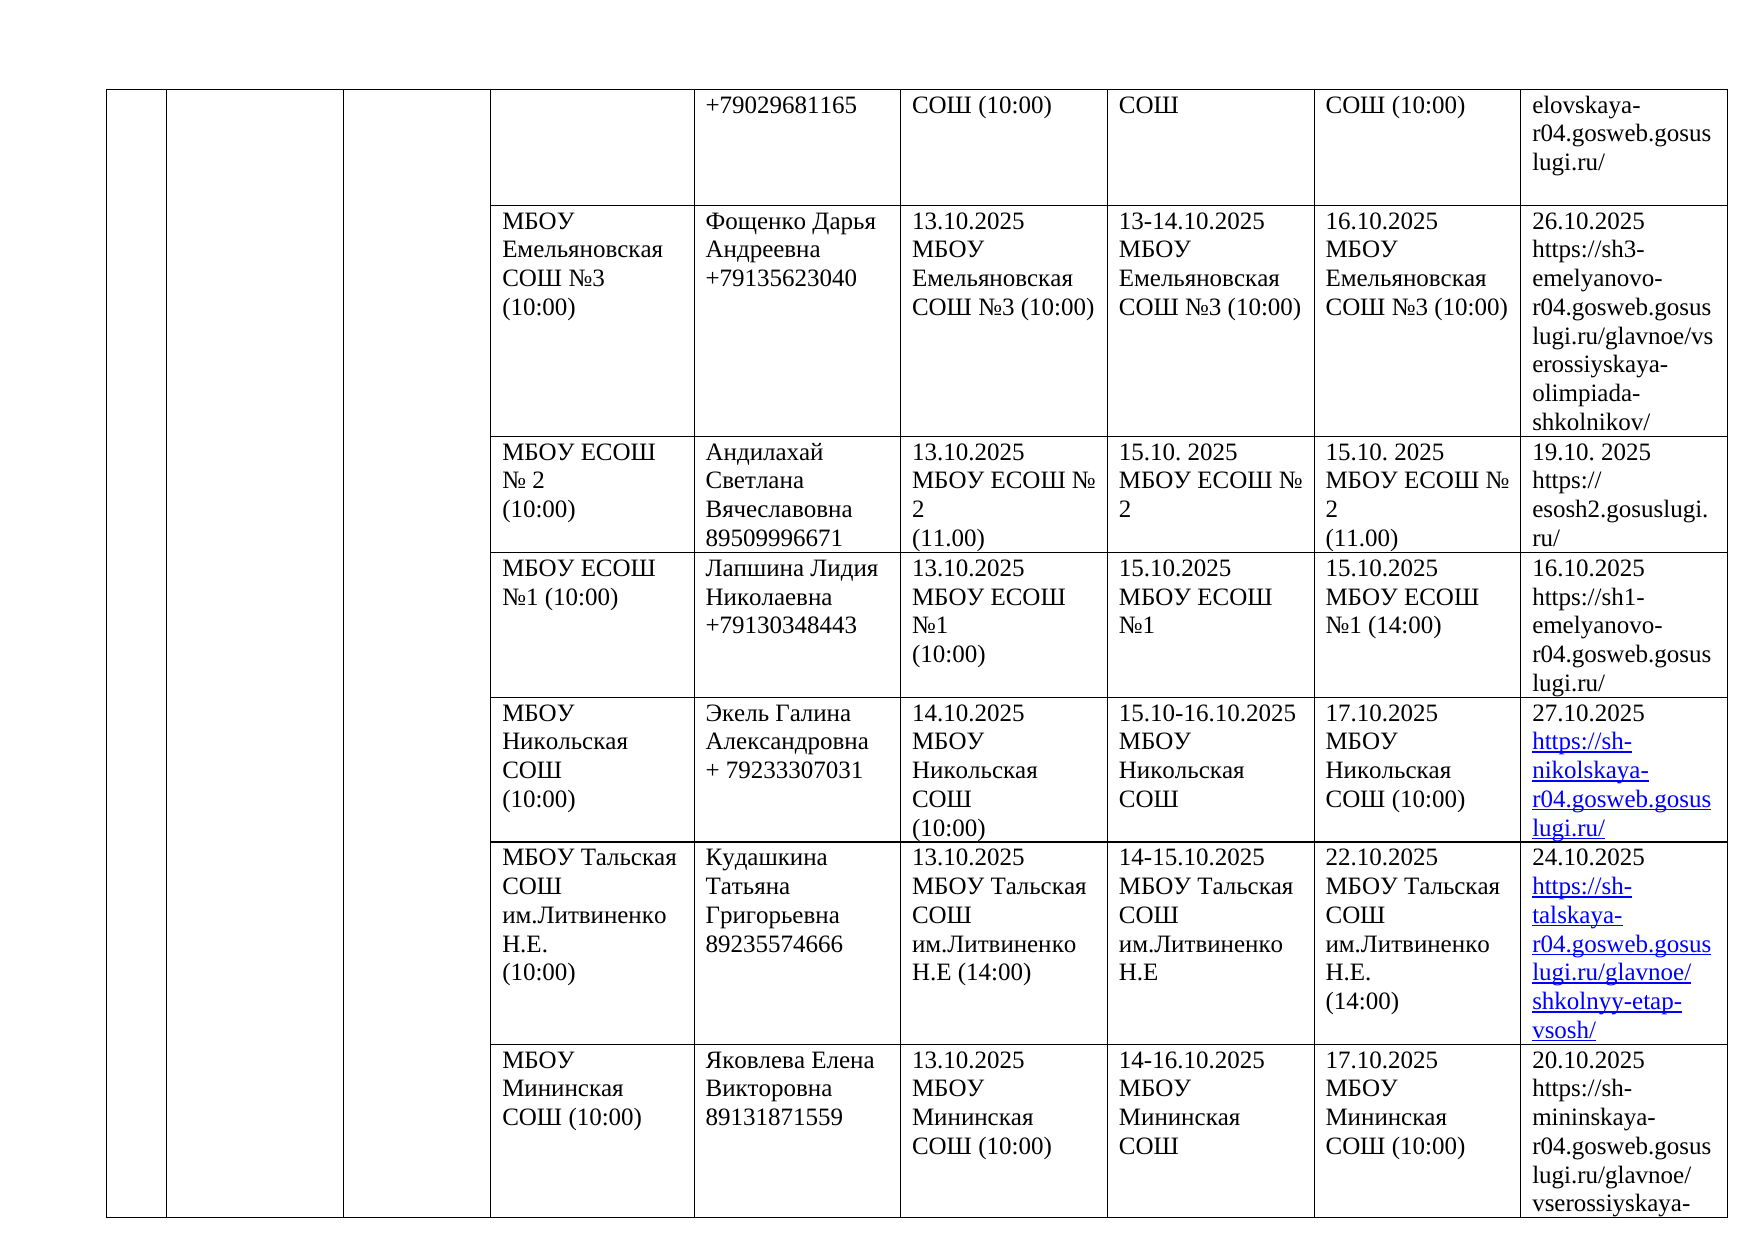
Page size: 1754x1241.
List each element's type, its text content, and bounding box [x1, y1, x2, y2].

table_cell МБОУ Тальская СОШ им.Литвиненко Н.Е. (10:00) [491, 843, 694, 1044]
table_cell 15.10. 2025 МБОУ ЕСОШ № 2 [1108, 437, 1314, 552]
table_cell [1315, 1045, 1520, 1217]
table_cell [901, 1045, 1107, 1217]
table_cell 19.10. 2025 https://esosh2.gosuslugi.ru/ [1521, 437, 1727, 552]
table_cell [1521, 1045, 1727, 1217]
table_cell 26.10.2025 https://sh3-emelyanovo-r04.gosweb.gosuslugi.ru/glavnoe/vserossiyskaya-olimpiada-shkolnikov/ [1521, 206, 1727, 436]
table_cell 15.10-16.10.2025 МБОУ Никольская СОШ [1108, 698, 1314, 841]
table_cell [1521, 90, 1727, 205]
table_cell Андилахай Светлана Вячеславовна 89509996671 [695, 437, 900, 552]
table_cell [1108, 1045, 1314, 1217]
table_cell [1315, 90, 1520, 205]
table_cell 17.10.2025 МБОУ Никольская СОШ (10:00) [1315, 698, 1520, 841]
table_cell МБОУ ЕСОШ № 2 (10:00) [491, 437, 694, 552]
table_cell 14-15.10.2025 МБОУ Тальская СОШ им.Литвиненко Н.Е [1108, 843, 1314, 1044]
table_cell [695, 90, 900, 205]
table_cell 15.10. 2025 МБОУ ЕСОШ № 2 (11.00) [1315, 437, 1520, 552]
table_cell 14.10.2025 МБОУ Никольская СОШ (10:00) [901, 698, 1107, 841]
table_cell 27.10.2025 https://sh-nikolskaya-r04.gosweb.gosuslugi.ru/ [1521, 698, 1727, 841]
table_cell 13-14.10.2025 МБОУ Емельяновская СОШ №3 (10:00) [1108, 206, 1314, 436]
table_cell 13.10.2025 МБОУ Тальская СОШ им.Литвиненко Н.Е (14:00) [901, 843, 1107, 1044]
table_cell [901, 90, 1107, 205]
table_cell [1108, 90, 1314, 205]
table_cell 15.10.2025 МБОУ ЕСОШ №1 (14:00) [1315, 553, 1520, 697]
table_cell Лапшина Лидия Николаевна +79130348443 [695, 553, 900, 697]
table_cell МБОУ Никольская СОШ (10:00) [491, 698, 694, 841]
table_cell Фощенко Дарья Андреевна +79135623040 [695, 206, 900, 436]
table_cell МБОУ Емельяновская СОШ №3 (10:00) [491, 206, 694, 436]
table_cell 13.10.2025 МБОУ ЕСОШ №1 (10:00) [901, 553, 1107, 697]
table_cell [491, 90, 694, 205]
table_cell 16.10.2025 https://sh1-emelyanovo-r04.gosweb.gosuslugi.ru/ [1521, 553, 1727, 697]
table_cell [491, 1045, 694, 1217]
table_cell Экель Галина Александровна + 79233307031 [695, 698, 900, 841]
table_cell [695, 1045, 900, 1217]
table_cell МБОУ ЕСОШ №1 (10:00) [491, 553, 694, 697]
table_cell 24.10.2025 https://sh-talskaya-r04.gosweb.gosuslugi.ru/glavnoe/shkolnyy-etap-vsosh/ [1521, 843, 1727, 1044]
table_cell 13.10.2025 МБОУ ЕСОШ № 2 (11.00) [901, 437, 1107, 552]
table_cell 16.10.2025 МБОУ Емельяновская СОШ №3 (10:00) [1315, 206, 1520, 436]
table_cell 22.10.2025 МБОУ Тальская СОШ им.Литвиненко Н.Е. (14:00) [1315, 843, 1520, 1044]
table_cell 13.10.2025 МБОУ Емельяновская СОШ №3 (10:00) [901, 206, 1107, 436]
table_cell Кудашкина Татьяна Григорьевна 89235574666 [695, 843, 900, 1044]
table_cell 15.10.2025 МБОУ ЕСОШ №1 [1108, 553, 1314, 697]
